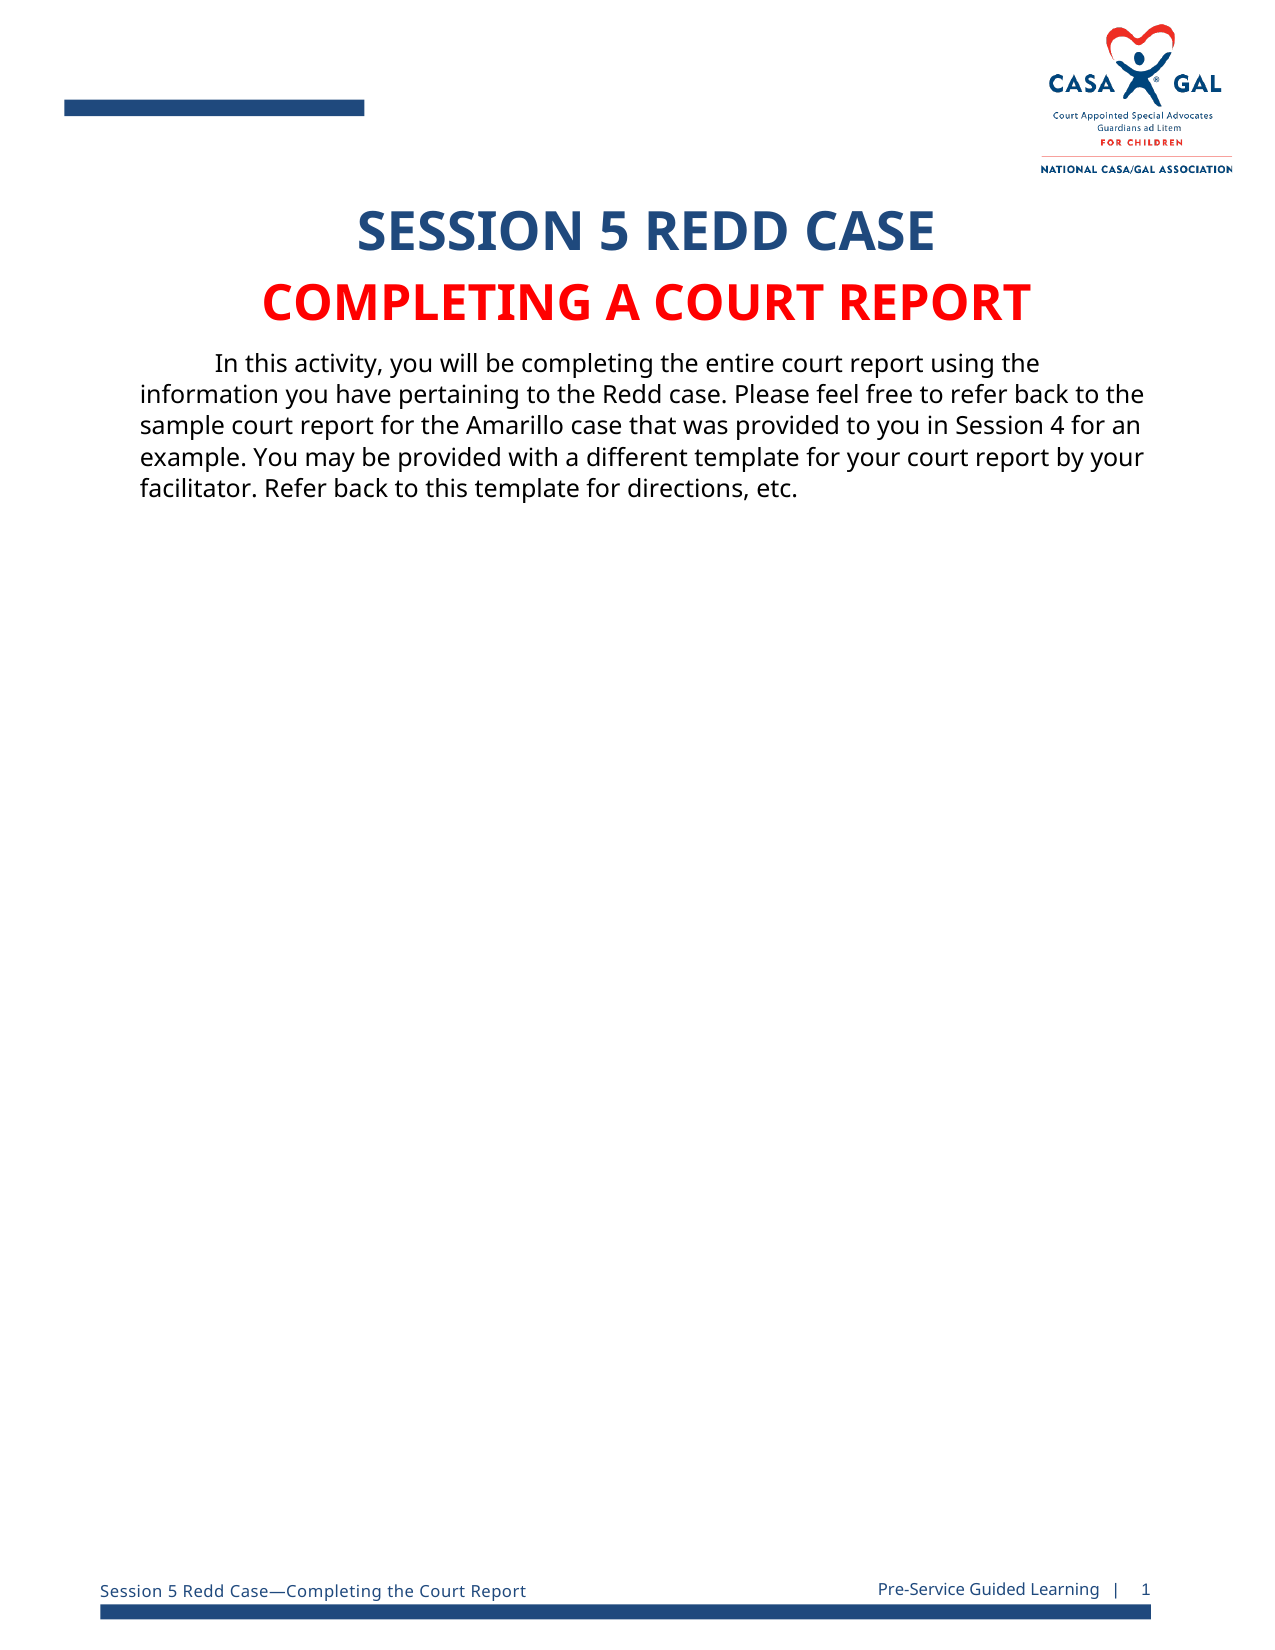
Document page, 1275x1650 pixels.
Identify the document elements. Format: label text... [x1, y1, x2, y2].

text COMPLETING A COURT REPORT [64, 267, 1228, 335]
picture [1041, 24, 1233, 174]
text SESSION 5 REDD CASE [64, 193, 1228, 267]
text In this activity, you will be completing the entire court report using the information you have pertaining to the Redd case. Please feel free to refer back to the sample court report for the Amarillo case that was provided to you in Session 4 for an example. You may be provided with a different template for your court report by your facilitator. Refer back to this template for directions, etc. [139, 347, 1174, 503]
